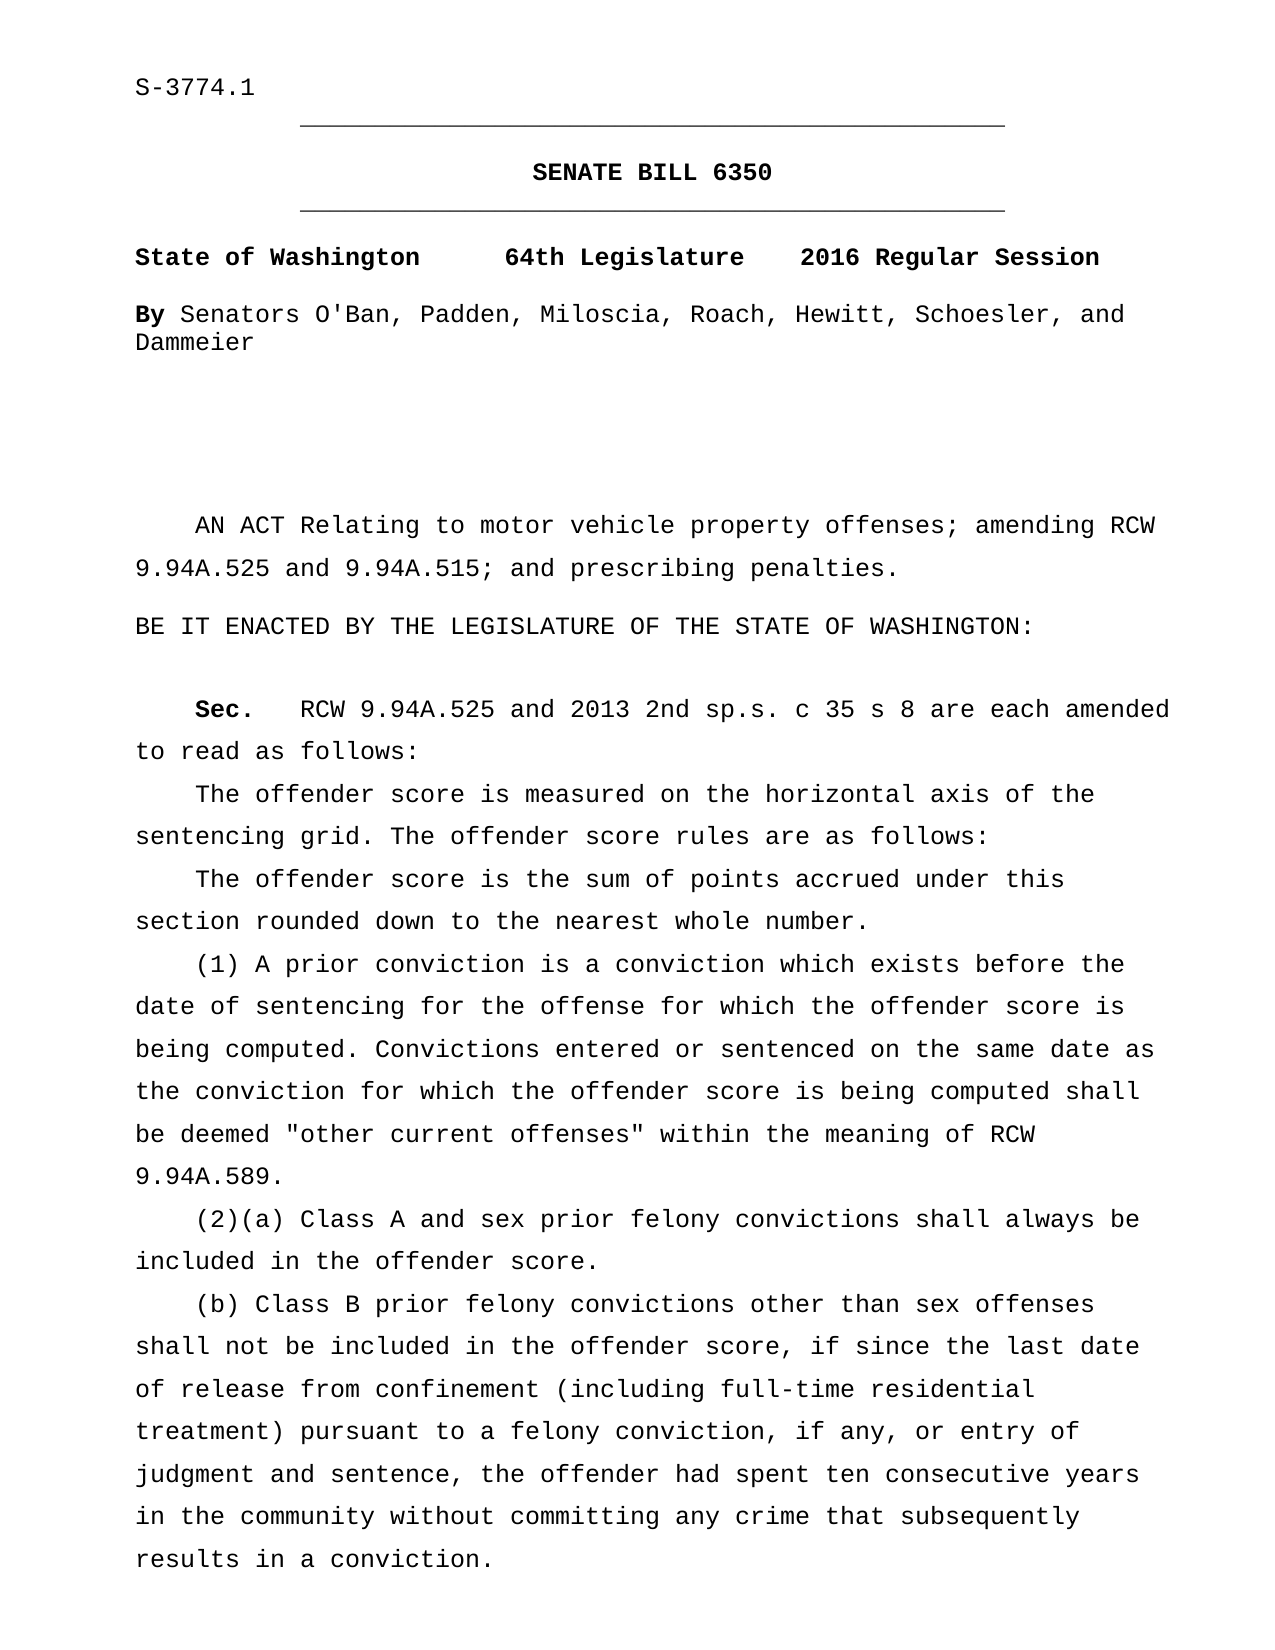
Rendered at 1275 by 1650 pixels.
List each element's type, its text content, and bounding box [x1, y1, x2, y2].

text (2)(a) Class A and sex prior felony convictions shall always be included in the offender score. [135, 1193, 1170, 1278]
text The offender score is measured on the horizontal axis of the sentencing grid. The offender score rules are as follows: [135, 768, 1170, 853]
text State of Washington 64th Legislature 2016 Regular Session [135, 245, 1170, 273]
text (1) A prior conviction is a conviction which exists before the date of sentencing for the offense for which the offender score is being computed. Convictions entered or sentenced on the same date as the conviction for which the offender score is being computed shall be deemed "other current offenses" within the meaning of RCW 9.94A.589. [135, 938, 1170, 1193]
text _______________________________________________ [135, 103, 1170, 132]
text S-3774.1 [135, 75, 1170, 103]
text (b) Class B prior felony convictions other than sex offenses shall not be included in the offender score, if since the last date of release from confinement (including full-time residential treatment) pursuant to a felony conviction, if any, or entry of judgment and sentence, the offender had spent ten consecutive years in the community without committing any crime that subsequently results in a conviction. [135, 1278, 1170, 1576]
text SENATE BILL 6350 [135, 160, 1170, 188]
text BE IT ENACTED BY THE LEGISLATURE OF THE STATE OF WASHINGTON: [135, 613, 1170, 642]
text By Senators O'Ban, Padden, Miloscia, Roach, Hewitt, Schoesler, and Dammeier [135, 302, 1170, 358]
text Sec. RCW 9.94A.525 and 2013 2nd sp.s. c 35 s 8 are each amended to read as follows: [135, 683, 1170, 768]
text The offender score is the sum of points accrued under this section rounded down to the nearest whole number. [135, 853, 1170, 938]
text _______________________________________________ [135, 188, 1170, 217]
text AN ACT Relating to motor vehicle property offenses; amending RCW 9.94A.525 and 9.94A.515; and prescribing penalties. [135, 500, 1170, 585]
